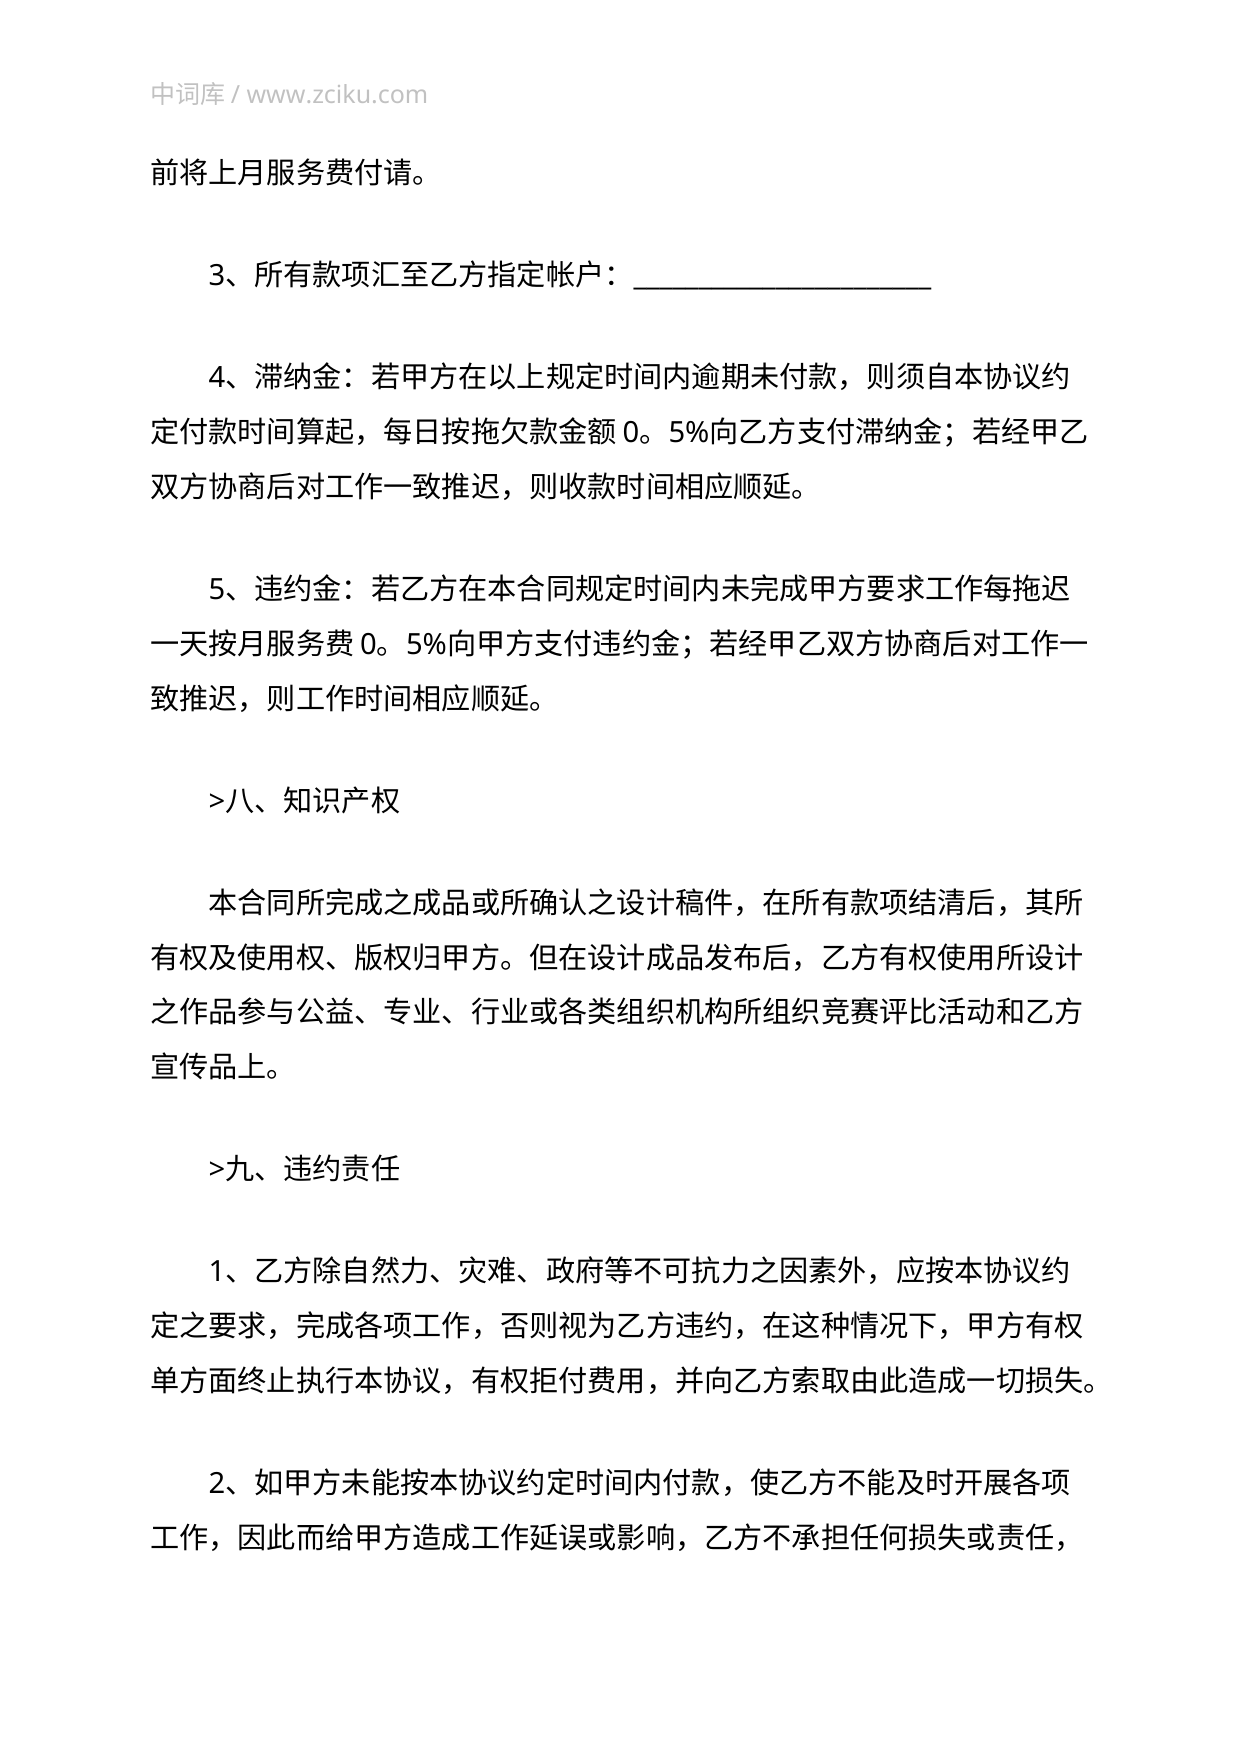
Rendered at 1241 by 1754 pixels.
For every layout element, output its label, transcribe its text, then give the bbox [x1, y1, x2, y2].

text >九、违约责任 [150, 1146, 1090, 1188]
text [150, 1459, 1090, 1557]
text 1、乙方除自然力、灾难、政府等不可抗力之因素外，应按本协议约定之要求，完成各项工作，否则视为乙方违约，在这种情况下，甲方有权单方面终止执行本协议，有权拒付费用，并向乙方索取由此造成一切损失。 [150, 1248, 1090, 1400]
text 3、所有款项汇至乙方指定帐户：_______________________ [150, 252, 1090, 294]
text 4、滞纳金：若甲方在以上规定时间内逾期未付款，则须自本协议约定付款时间算起，每日按拖欠款金额0。5%向乙方支付滞纳金；若经甲乙双方协商后对工作一致推迟，则收款时间相应顺延。 [150, 354, 1090, 506]
text 本合同所完成之成品或所确认之设计稿件，在所有款项结清后，其所有权及使用权、版权归甲方。但在设计成品发布后，乙方有权使用所设计之作品参与公益、专业、行业或各类组织机构所组织竞赛评比活动和乙方宣传品上。 [150, 879, 1090, 1086]
text >八、知识产权 [150, 777, 1090, 820]
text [150, 150, 1090, 192]
text 5、违约金：若乙方在本合同规定时间内未完成甲方要求工作每拖迟一天按月服务费0。5%向甲方支付违约金；若经甲乙双方协商后对工作一致推迟，则工作时间相应顺延。 [150, 566, 1090, 718]
